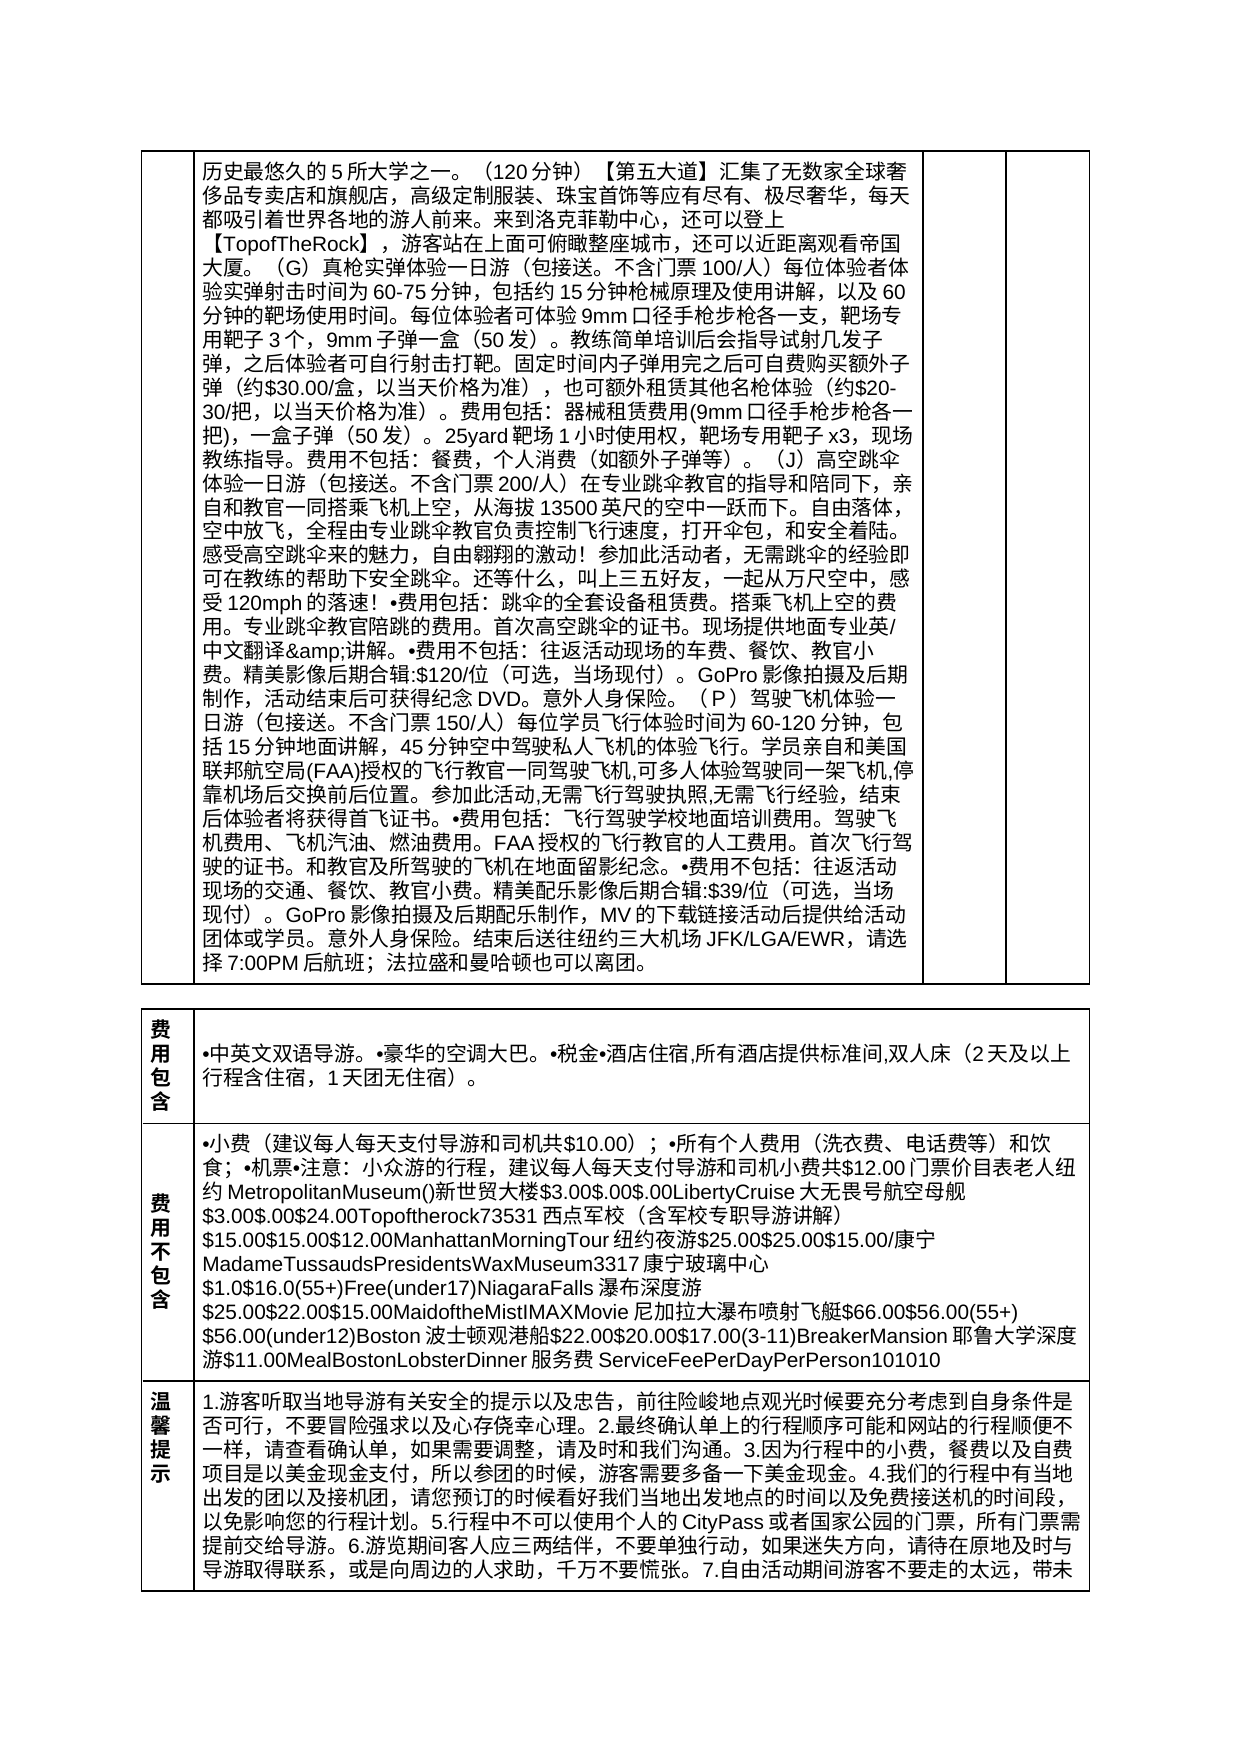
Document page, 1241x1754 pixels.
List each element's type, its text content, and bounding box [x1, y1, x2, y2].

table_cell •小费（建议每人每天支付导游和司机共$10.00）；•所有个人费用（洗衣费、电话费等）和饮食；•机票•注意：小众游的行程，建议每人每天支付导游和司机小费共$12.00门票价目表老人纽约MetropolitanMuseum()新世贸大楼$3.00$.00$.00LibertyCruise大无畏号航空母舰$3.00$.00$24.00Topoftherock73531西点军校（含军校专职导游讲解）$15.00$15.00$12.00ManhattanMorningTour纽约夜游$25.00$25.00$15.00/康宁MadameTussaudsPresidentsWaxMuseum3317康宁玻璃中心$1.0$16.0(55+)Free(under17)NiagaraFalls瀑布深度游$25.00$22.00$15.00MaidoftheMistIMAXMovie尼加拉大瀑布喷射飞艇$66.00$56.00(55+)$56.00(under12)Boston波士顿观港船$22.00$20.00$17.00(3-11)BreakerMansion耶鲁大学深度游$11.00MealBostonLobsterDinner服务费ServiceFeePerDayPerPerson101010 [195, 1124, 1089, 1380]
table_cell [195, 152, 922, 983]
table_cell [1007, 152, 1089, 983]
table_cell 7 [142, 152, 193, 983]
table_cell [195, 1382, 1089, 1590]
table_cell 费用不包含 [142, 1124, 193, 1380]
table_header 费用包含 [142, 1010, 193, 1122]
table_cell [924, 152, 1005, 983]
table_header •中英文双语导游。•豪华的空调大巴。•税金•酒店住宿,所有酒店提供标准间,双人床（2天及以上行程含住宿，1天团无住宿）。 [195, 1010, 1089, 1122]
table_cell 温馨提示 [142, 1381, 193, 1590]
